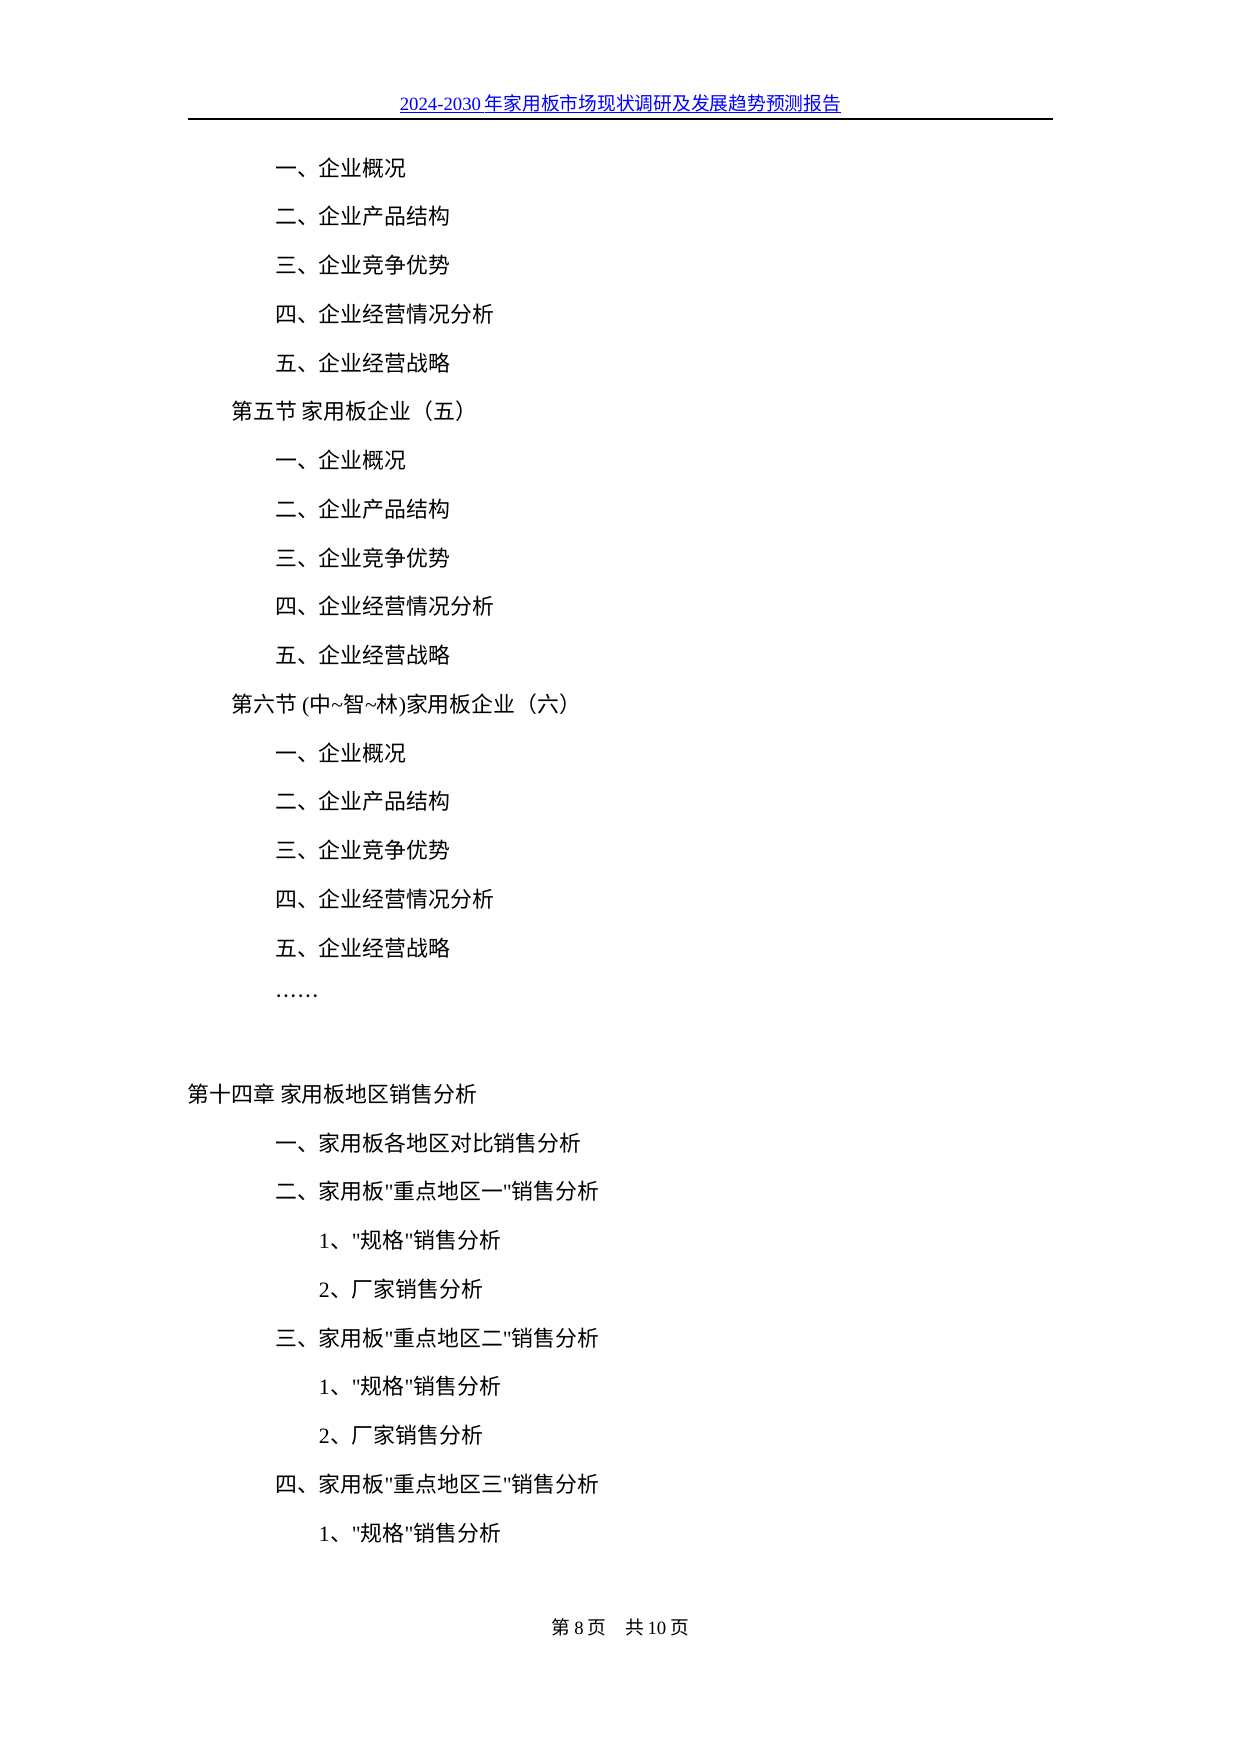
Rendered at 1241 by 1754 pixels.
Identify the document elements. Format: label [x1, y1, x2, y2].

text [187, 150, 1053, 1548]
